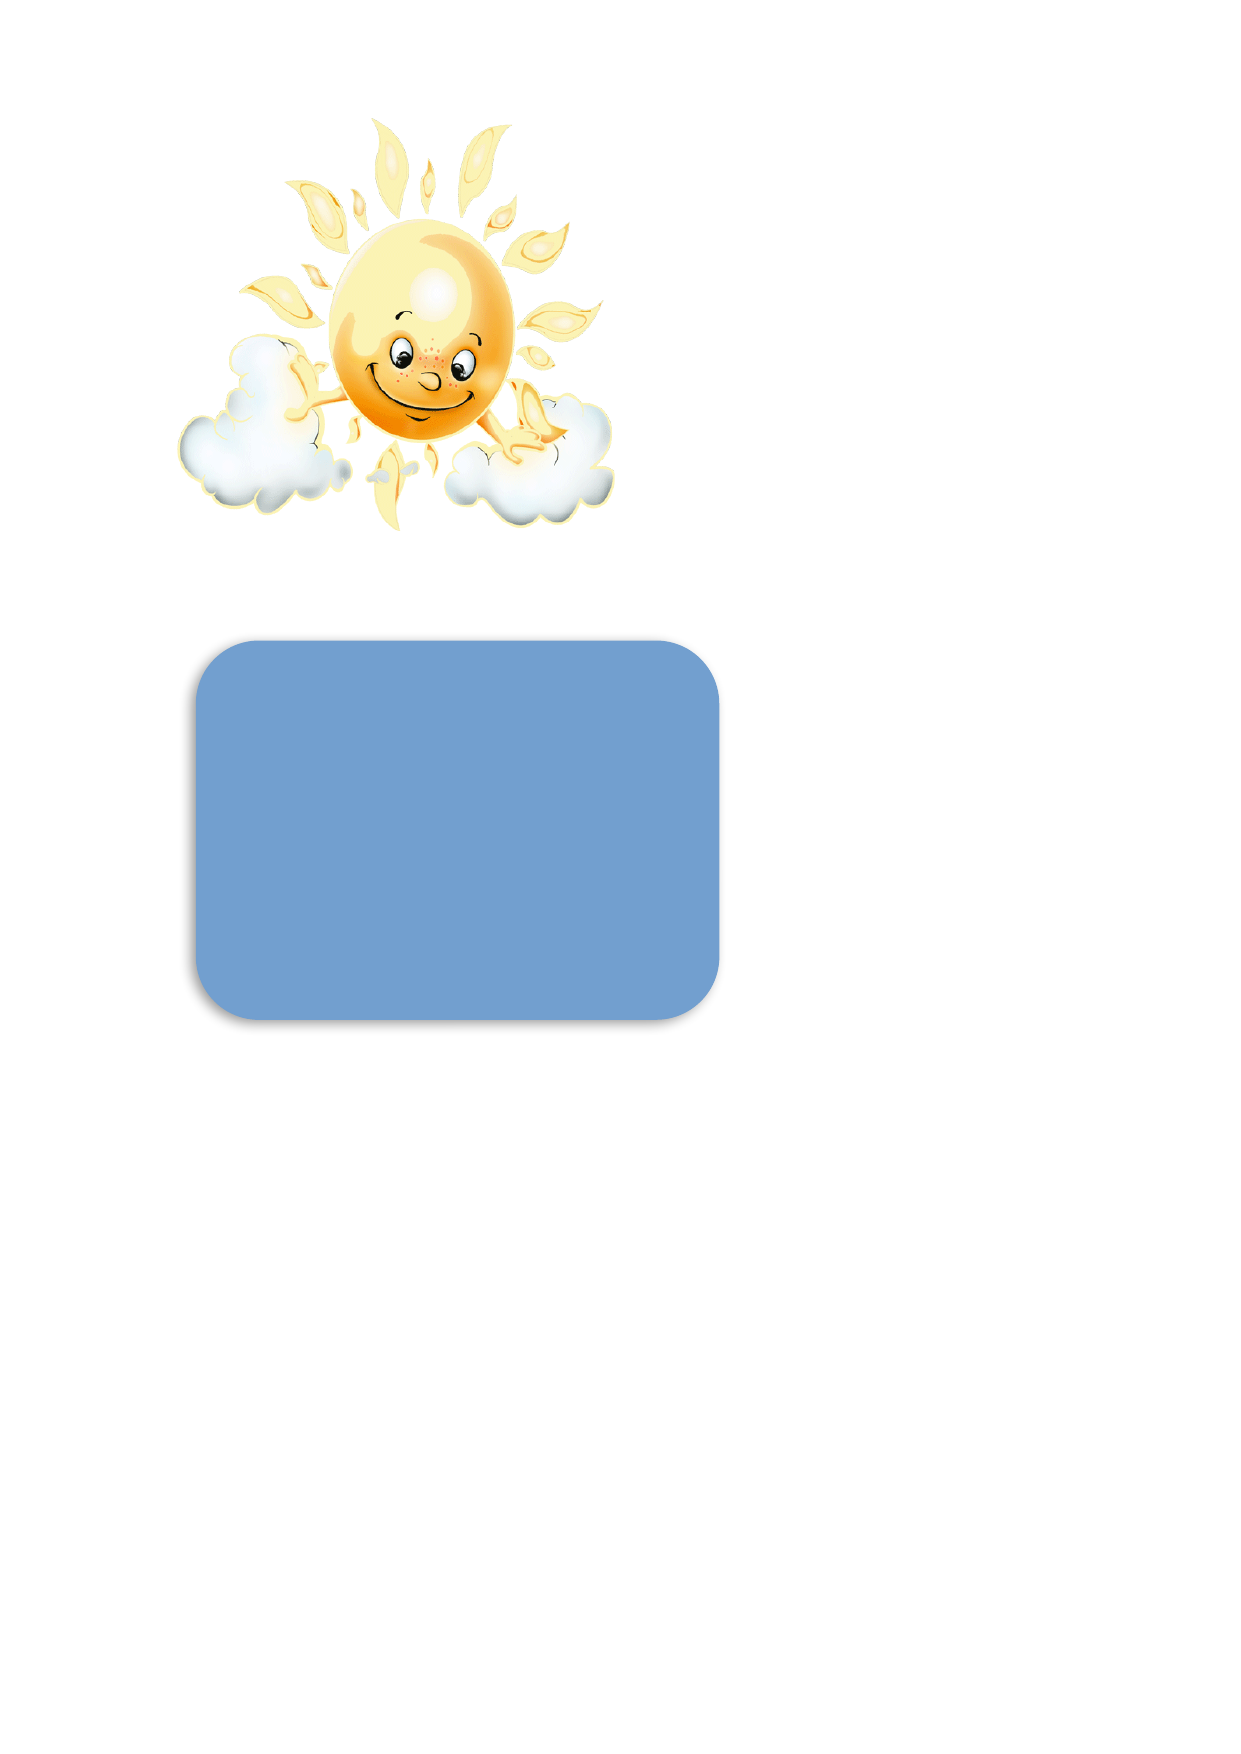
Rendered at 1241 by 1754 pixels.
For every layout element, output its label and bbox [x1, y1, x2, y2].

picture [177, 118, 615, 531]
